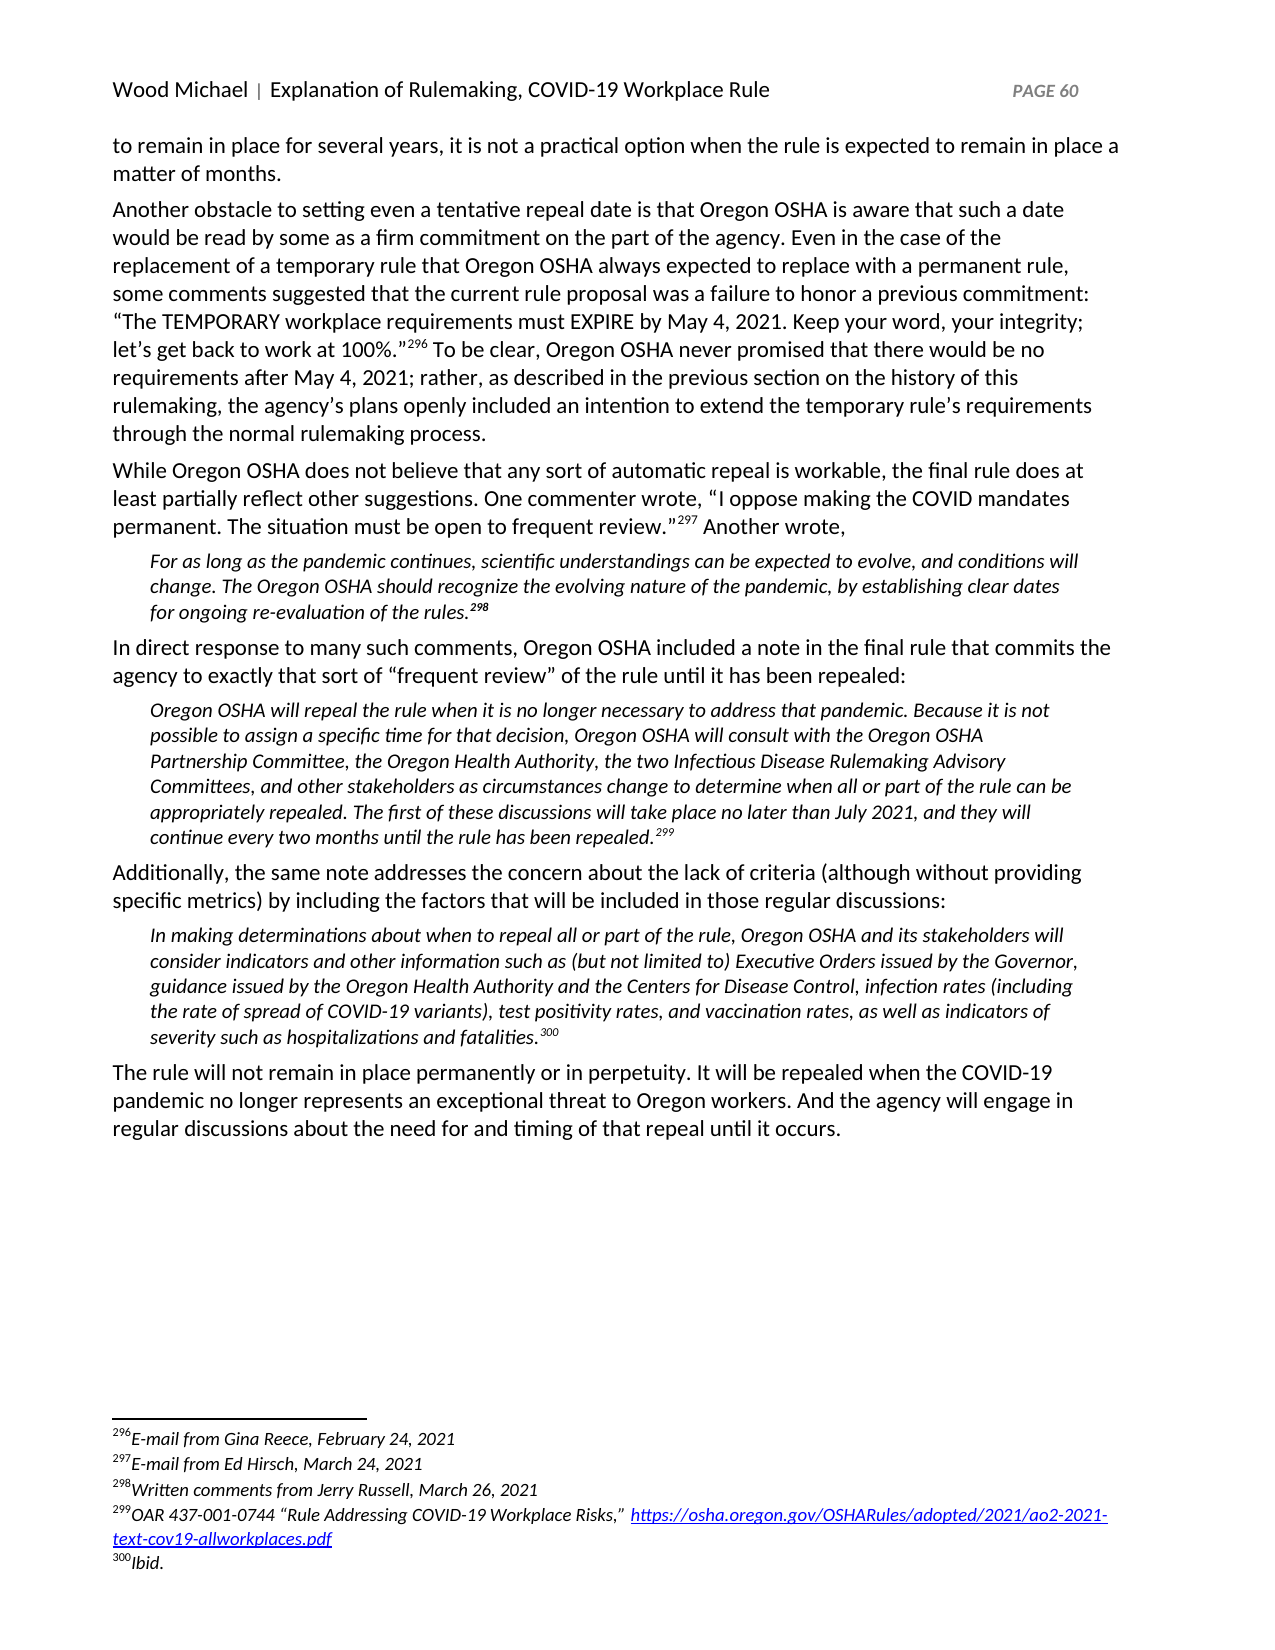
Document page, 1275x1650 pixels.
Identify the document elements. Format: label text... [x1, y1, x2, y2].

text Another obstacle to setting even a tentative repeal date is that Oregon OSHA is aware that such a date would be read by some as a firm commitment on the part of the agency. Even in the case of the replacement of a temporary rule that Oregon OSHA always expected to replace with a permanent rule, some comments suggested that the current rule proposal was a failure to honor a previous commitment: “The TEMPORARY workplace requirements must EXPIRE by May 4, 2021. Keep your word, your integrity; let’s get back to work at 100%.” To be clear, Oregon OSHA never promised that there would be no requirements after May 4, 2021; rather, as described in the previous section on the history of this rulemaking, the agency’s plans openly included an intention to extend the temporary rule’s requirements through the normal rulemaking process. [112, 195, 1125, 448]
text The rule will not remain in place permanently or in perpetuity. It will be repealed when the COVID-19 pandemic no longer represents an exceptional threat to Oregon workers. And the agency will engage in regular discussions about the need for and timing of that repeal until it occurs. [112, 1058, 1125, 1142]
text While Oregon OSHA does not believe that any sort of automatic repeal is workable, the final rule does at least partially reflect other suggestions. One commenter wrote, “I oppose making the COVID mandates permanent. The situation must be open to frequent review.” Another wrote, [112, 456, 1125, 540]
text Additionally, the same note addresses the concern about the lack of criteria (although without providing specific metrics) by including the factors that will be included in those regular discussions: [112, 858, 1125, 914]
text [112, 131, 1125, 187]
text In making determinations about when to repeal all or part of the rule, Oregon OSHA and its stakeholders will consider indicators and other information such as (but not limited to) Executive Orders issued by the Governor, guidance issued by the Oregon Health Authority and the Centers for Disease Control, infection rates (including the rate of spread of COVID-19 variants), test positivity rates, and vaccination rates, as well as indicators of severity such as hospitalizations and fatalities. [150, 922, 1087, 1049]
text Oregon OSHA will repeal the rule when it is no longer necessary to address that pandemic. Because it is not possible to assign a specific time for that decision, Oregon OSHA will consult with the Oregon OSHA Partnership Committee, the Oregon Health Authority, the two Infectious Disease Rulemaking Advisory Committees, and other stakeholders as circumstances change to determine when all or part of the rule can be appropriately repealed. The first of these discussions will take place no later than July 2021, and they will continue every two months until the rule has been repealed. [150, 697, 1087, 850]
text In direct response to many such comments, Oregon OSHA included a note in the final rule that commits the agency to exactly that sort of “frequent review” of the rule until it has been repealed: [112, 633, 1125, 689]
text For as long as the pandemic continues, scientific understandings can be expected to evolve, and conditions will change. The Oregon OSHA should recognize the evolving nature of the pandemic, by establishing clear dates for ongoing re-evaluation of the rules. [150, 548, 1087, 624]
